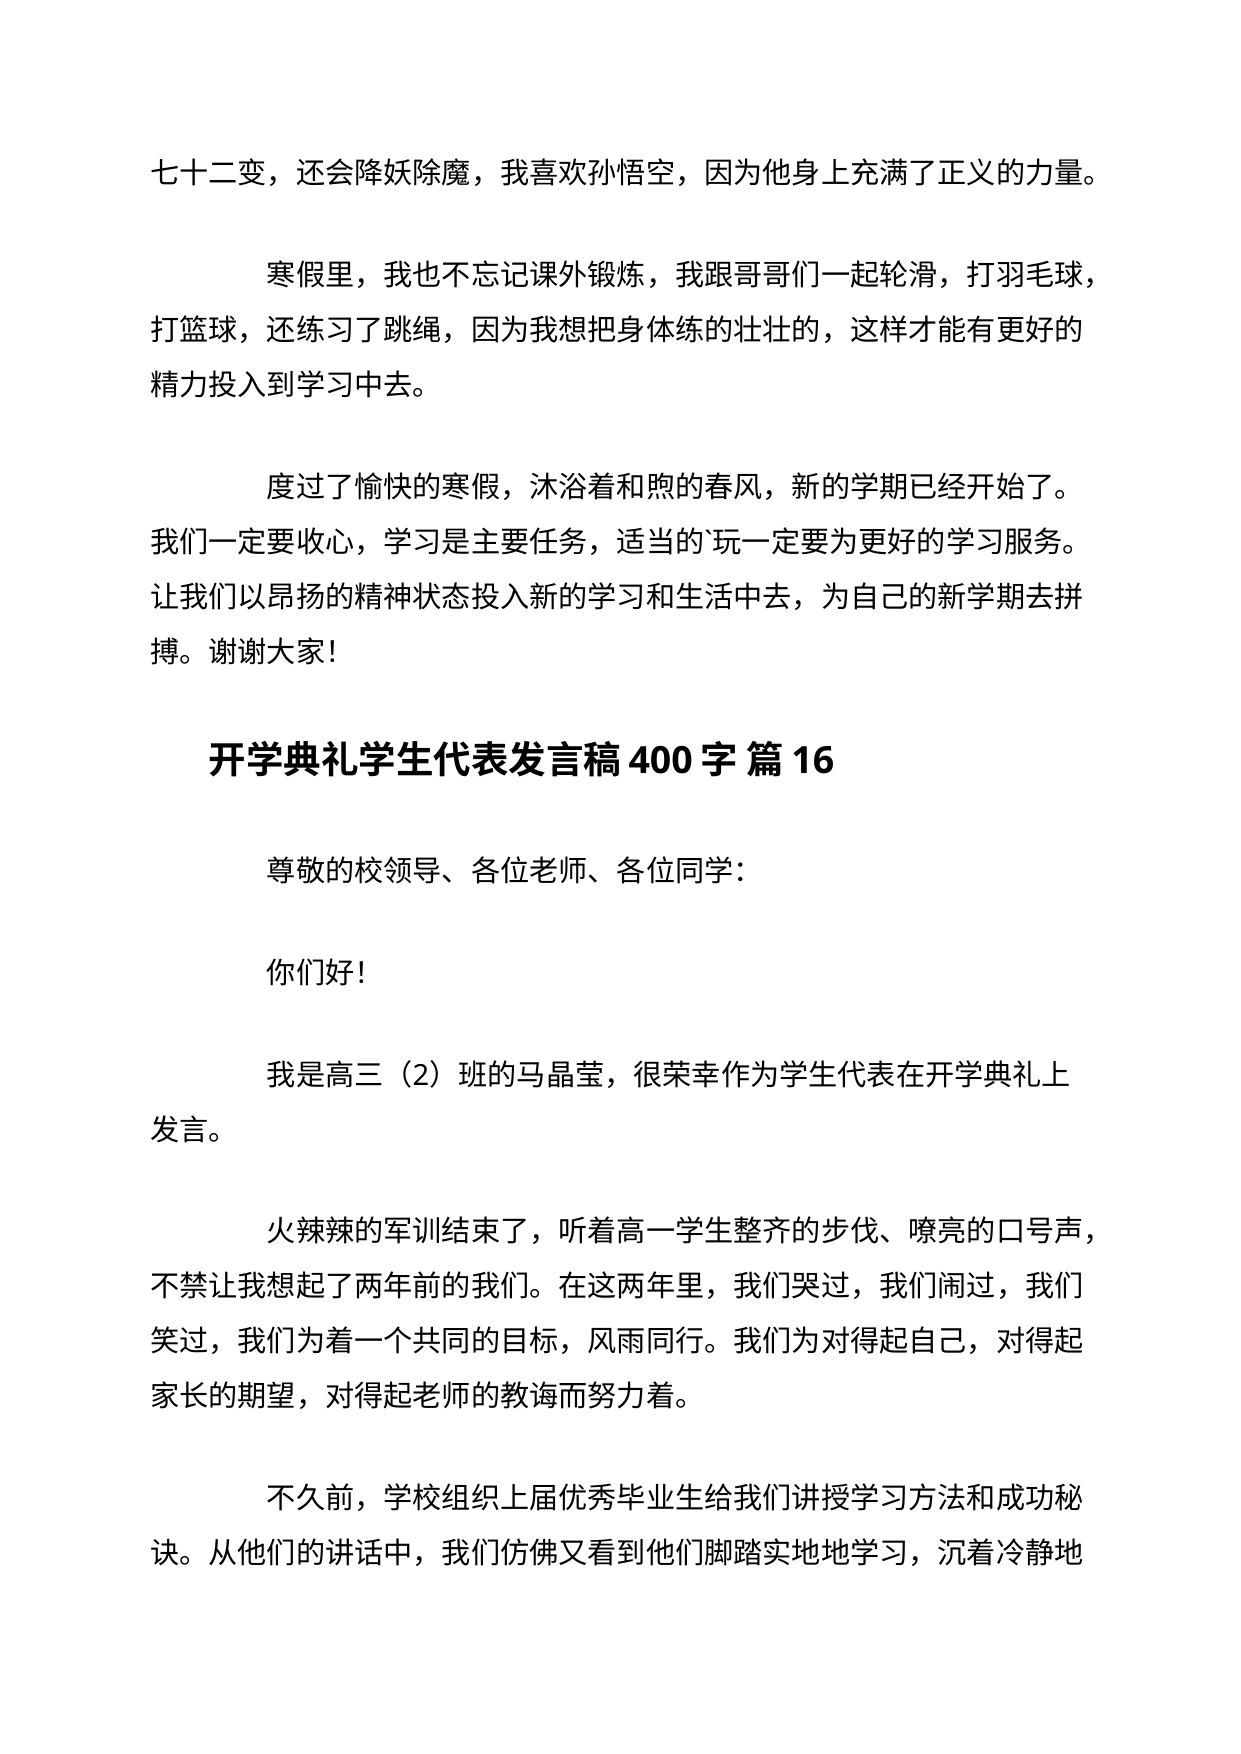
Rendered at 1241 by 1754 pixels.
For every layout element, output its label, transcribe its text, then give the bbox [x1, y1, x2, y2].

text 寒假里，我也不忘记课外锻炼，我跟哥哥们一起轮滑，打羽毛球，打篮球，还练习了跳绳，因为我想把身体练的壮壮的，这样才能有更好的精力投入到学习中去。 [150, 252, 1090, 404]
text 火辣辣的军训结束了，听着高一学生整齐的步伐、嘹亮的口号声，不禁让我想起了两年前的我们。在这两年里，我们哭过，我们闹过，我们笑过，我们为着一个共同的目标，风雨同行。我们为对得起自己，对得起家长的期望，对得起老师的教诲而努力着。 [150, 1208, 1090, 1415]
text 尊敬的校领导、各位老师、各位同学： [150, 847, 1090, 890]
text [150, 150, 1090, 192]
text 我是高三（2）班的马晶莹，很荣幸作为学生代表在开学典礼上发言。 [150, 1051, 1090, 1148]
text 开学典礼学生代表发言稿400字 篇16 [150, 730, 1090, 784]
text 你们好！ [150, 949, 1090, 992]
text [150, 1474, 1090, 1571]
text 度过了愉快的寒假，沐浴着和煦的春风，新的学期已经开始了。我们一定要收心，学习是主要任务，适当的`玩一定要为更好的学习服务。让我们以昂扬的精神状态投入新的学习和生活中去，为自己的新学期去拼搏。谢谢大家！ [150, 463, 1090, 670]
